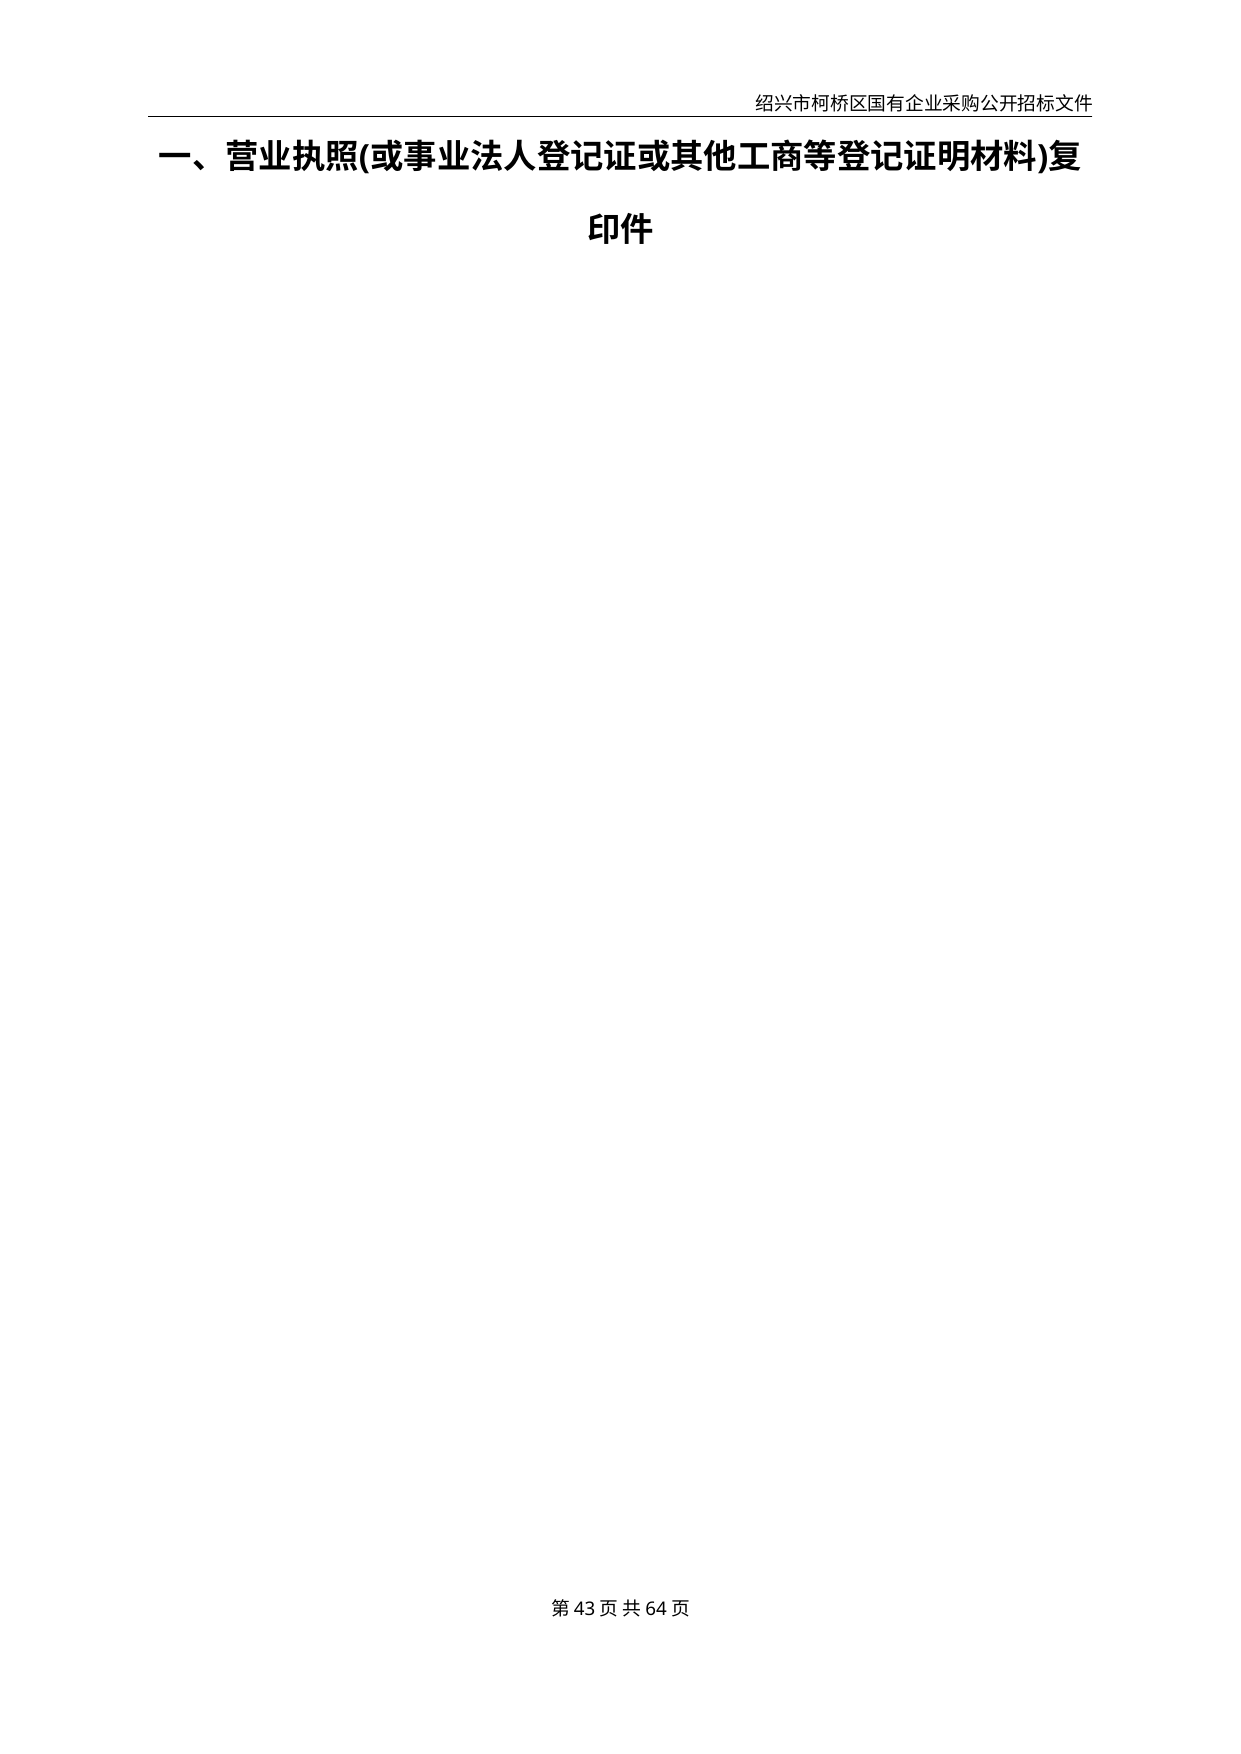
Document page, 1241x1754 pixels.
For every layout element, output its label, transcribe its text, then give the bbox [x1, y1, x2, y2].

text 一、营业执照(或事业法人登记证或其他工商等登记证明材料)复印件 [148, 130, 1092, 251]
